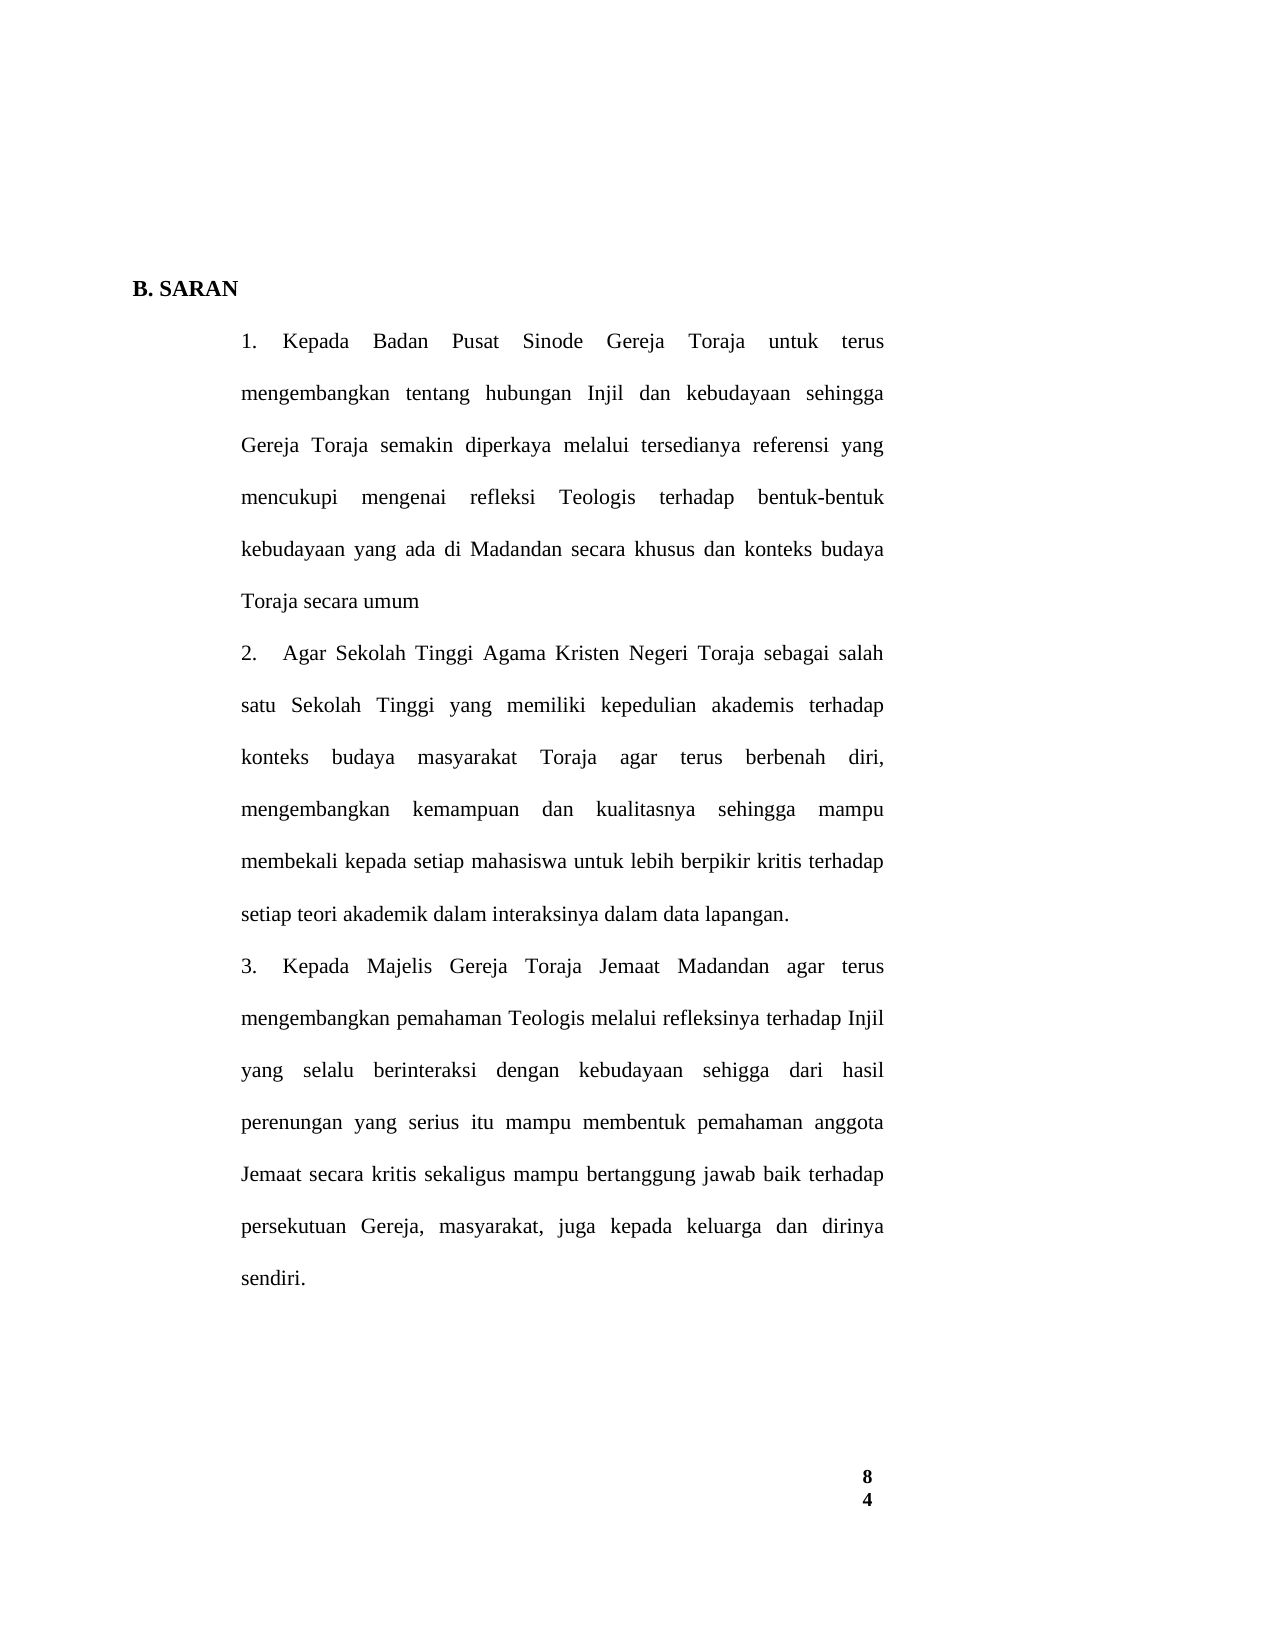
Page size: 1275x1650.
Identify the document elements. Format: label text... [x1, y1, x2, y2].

list Kepada Badan Pusat Sinode Gereja Toraja untuk terus mengembangkan tentang hubungan Injil dan kebudayaan sehingga Gereja Toraja semakin diperkaya melalui tersedianya referensi yang mencukupi mengenai refleksi Teologis terhadap bentuk-bentuk kebudayaan yang ada di Madandan secara khusus dan konteks budaya Toraja secara umum [241, 306, 885, 619]
list Kepada Majelis Gereja Toraja Jemaat Madandan agar terus mengembangkan pemahaman Teologis melalui refleksinya terhadap Injil yang selalu berinteraksi dengan kebudayaan sehigga dari hasil perenungan yang serius itu mampu membentuk pemahaman anggota Jemaat secara kritis sekaligus mampu bertanggung jawab baik terhadap persekutuan Gereja, masyarakat, juga kepada keluarga dan dirinya sendiri. [241, 931, 885, 1296]
list Agar Sekolah Tinggi Agama Kristen Negeri Toraja sebagai salah satu Sekolah Tinggi yang memiliki kepedulian akademis terhadap konteks budaya masyarakat Toraja agar terus berbenah diri, mengembangkan kemampuan dan kualitasnya sehingga mampu membekali kepada setiap mahasiswa untuk lebih berpikir kritis terhadap setiap teori akademik dalam interaksinya dalam data lapangan. [241, 619, 885, 931]
text B. SARAN [132, 278, 953, 301]
